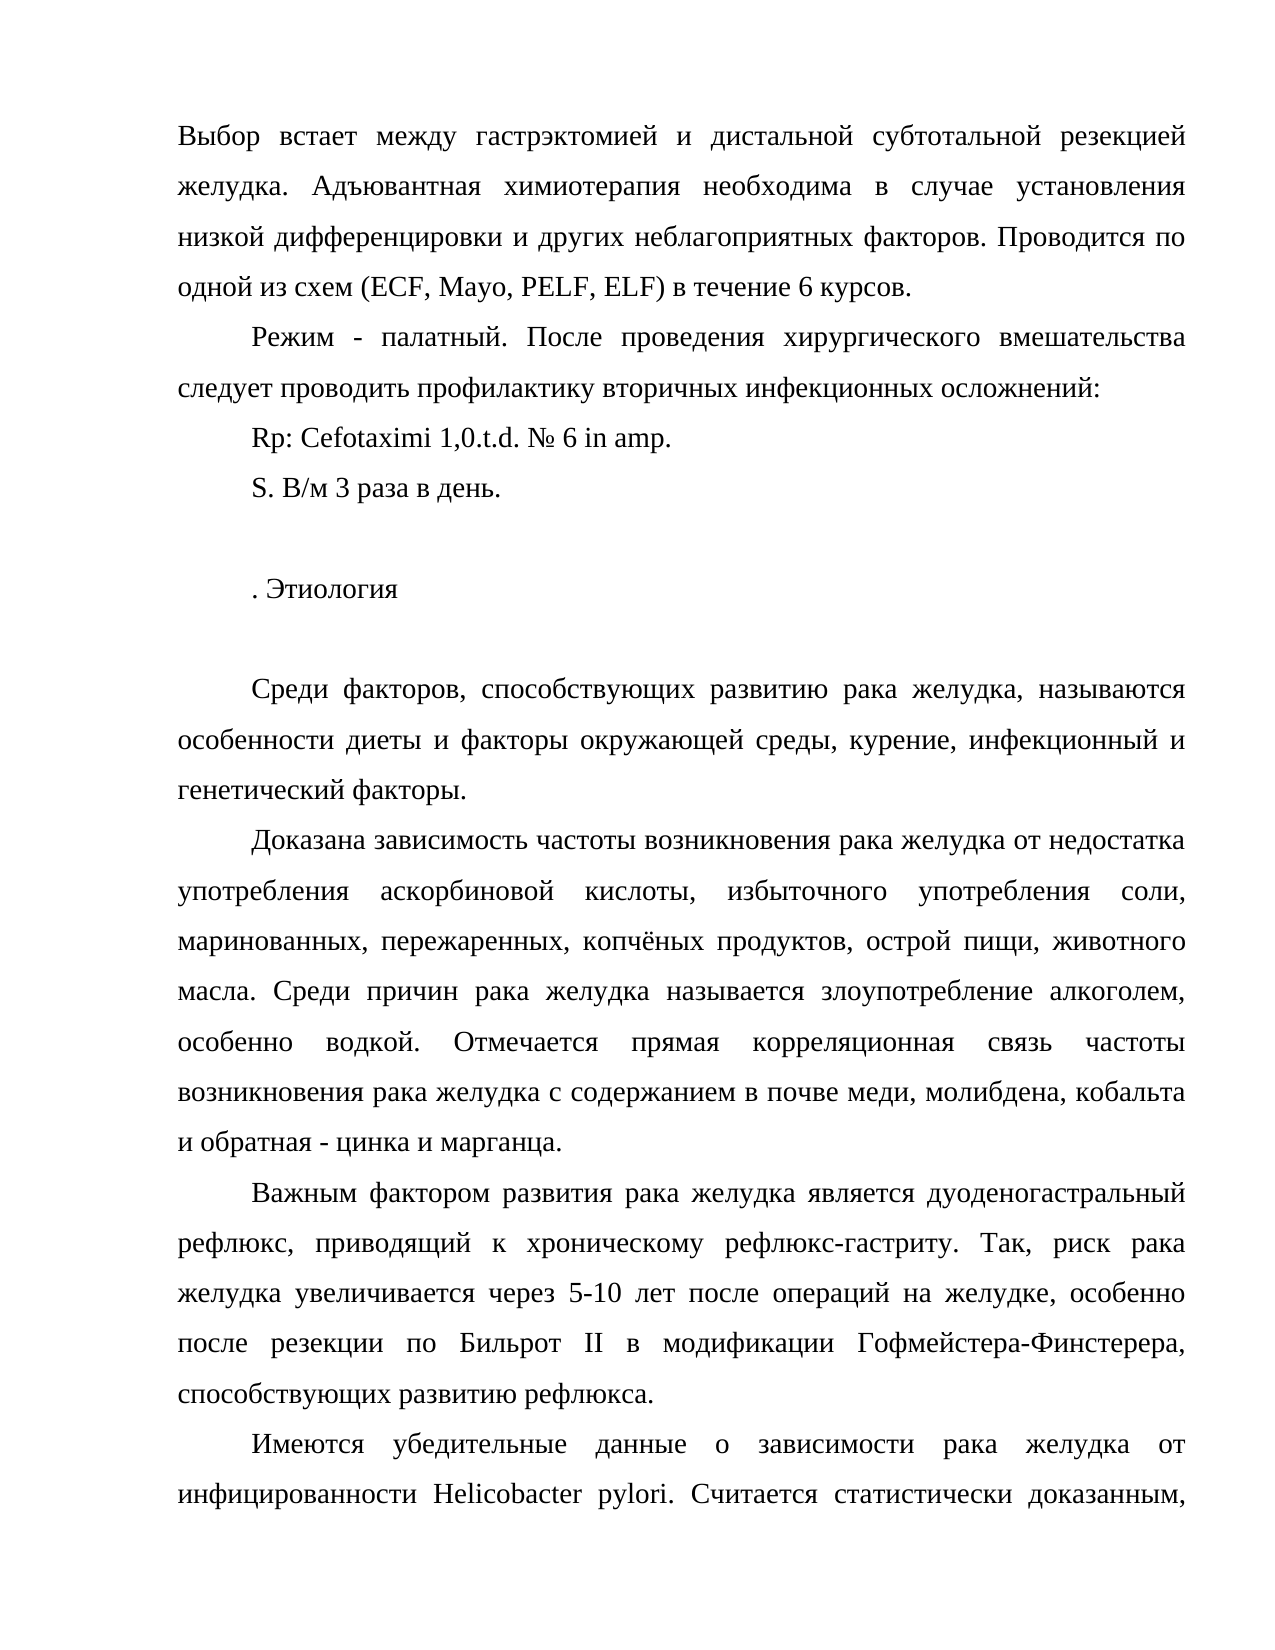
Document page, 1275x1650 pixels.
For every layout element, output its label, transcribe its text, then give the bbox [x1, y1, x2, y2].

text . Этиология [177, 571, 1186, 604]
text Среди факторов, способствующих развитию рака желудка, называются особенности диеты и факторы окружающей среды, курение, инфекционный и генетический факторы. [177, 672, 1186, 806]
text Важным фактором развития рака желудка является дуоденогастральный рефлюкс, приводящий к хроническому рефлюкс-гастриту. Так, риск рака желудка увеличивается через 5-10 лет после операций на желудке, особенно после резекции по Бильрот II в модификации Гофмейстера-Финстерера, способствующих развитию рефлюкса. [177, 1175, 1186, 1409]
text Rp: Cefotaximi 1,0.t.d. № 6 in amp. [177, 420, 1186, 453]
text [177, 1426, 1186, 1510]
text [177, 118, 1186, 303]
text S. В/м 3 раза в день. [177, 470, 1186, 504]
text Доказана зависимость частоты возникновения рака желудка от недостатка употребления аскорбиновой кислоты, избыточного употребления соли, маринованных, пережаренных, копчёных продуктов, острой пищи, животного масла. Среди причин рака желудка называется злоупотребление алкоголем, особенно водкой. Отмечается прямая корреляционная связь частоты возникновения рака желудка с содержанием в почве меди, молибдена, кобальта и обратная - цинка и марганца. [177, 822, 1186, 1158]
text Режим - палатный. После проведения хирургического вмешательства следует проводить профилактику вторичных инфекционных осложнений: [177, 319, 1186, 403]
